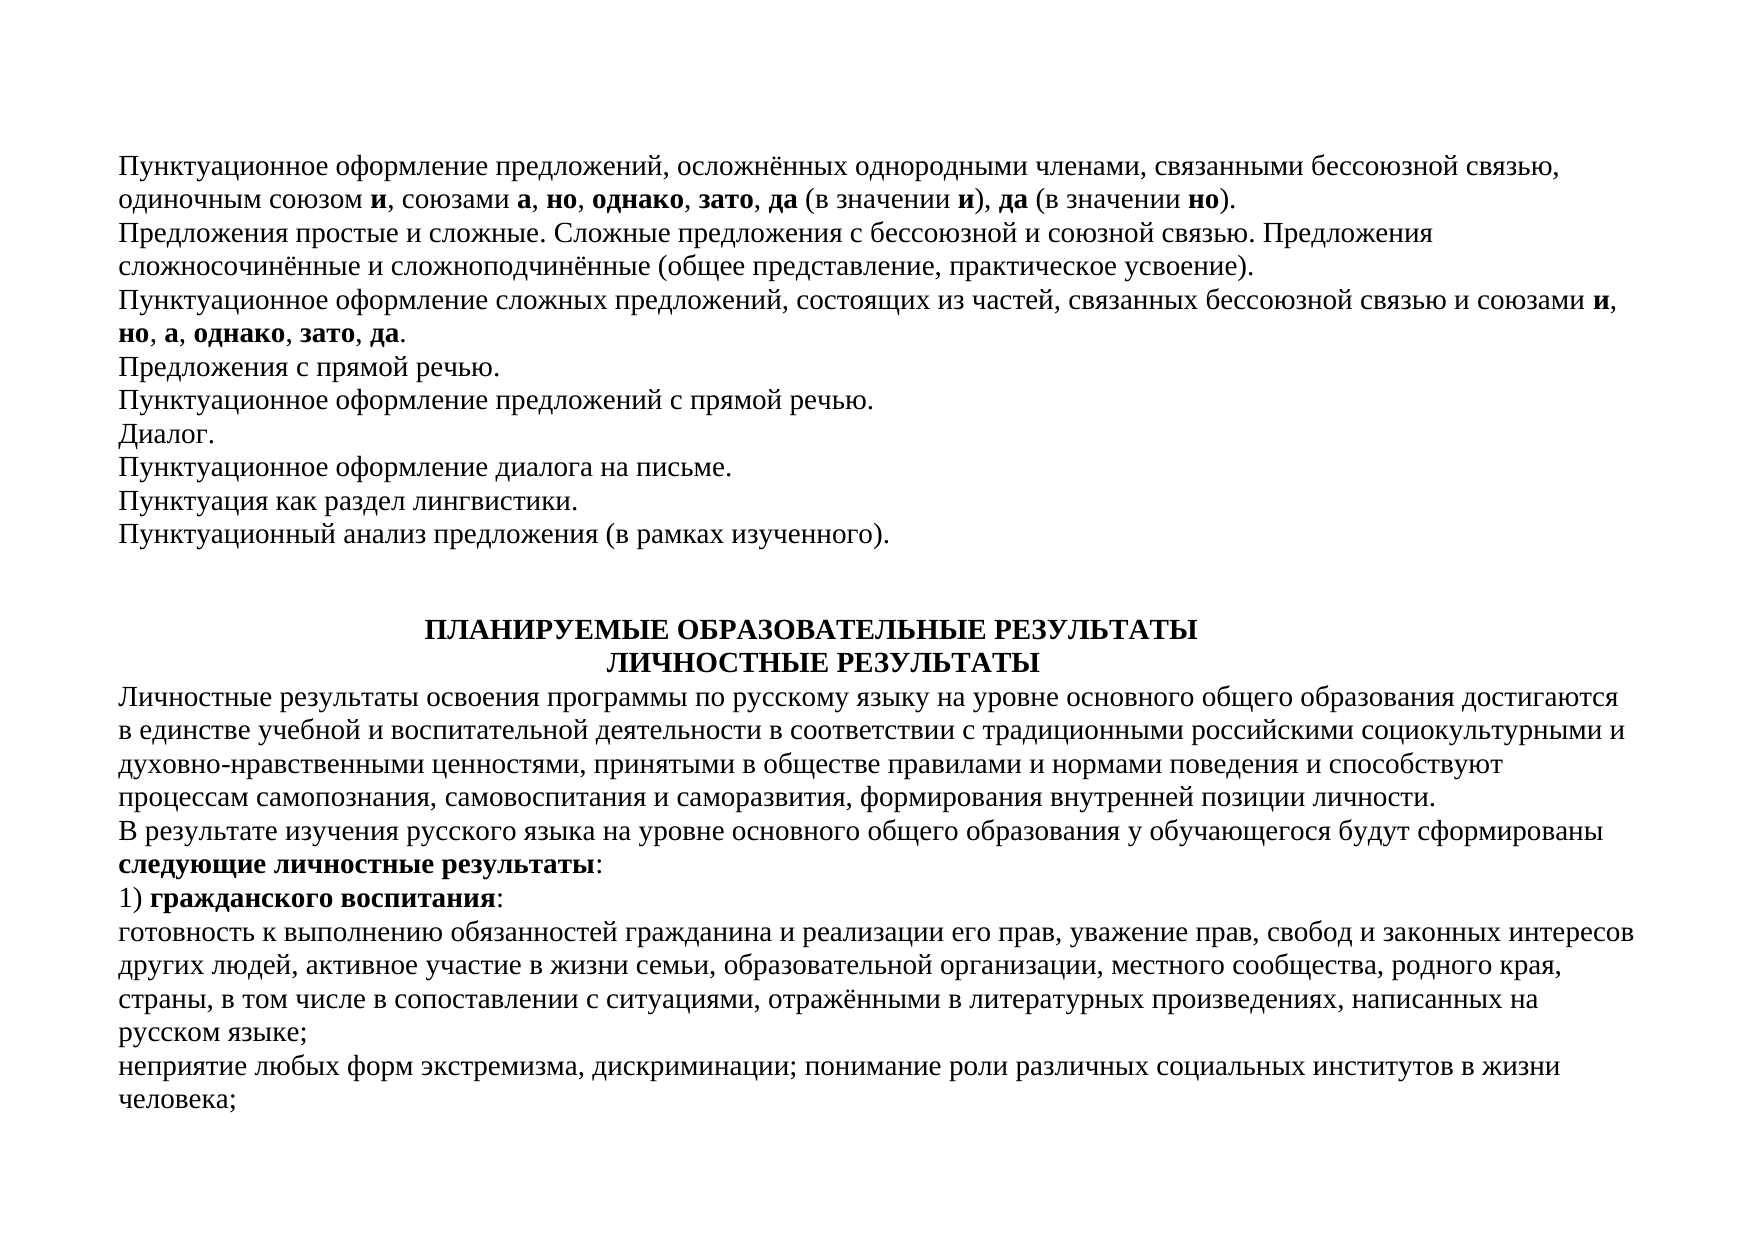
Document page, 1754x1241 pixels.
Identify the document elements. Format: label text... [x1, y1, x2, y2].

text Пунктуационное оформление предложений с прямой речью. [118, 382, 1636, 416]
text 1) гражданского воспитания: [118, 880, 1636, 914]
text неприятие любых форм экстремизма, дискриминации; понимание роли различных социальных институтов в жизни человека; [118, 1048, 1636, 1115]
text Пунктуационное оформление предложений, осложнённых однородными членами, связанными бессоюзной связью, одиночным союзом и, союзами а, но, однако, зато, да (в значении и), да (в значении но). [118, 148, 1636, 215]
text Пунктуационное оформление сложных предложений, состоящих из частей, связанных бессоюзной связью и союзами и, но, а, однако, зато, да. [118, 282, 1636, 349]
text Личностные результаты освоения программы по русскому языку на уровне основного общего образования достигаются в единстве учебной и воспитательной деятельности в соответствии с традиционными российскими социокультурными и духовно-нравственными ценностями, принятыми в обществе правилами и нормами поведения и способствуют процессам самопознания, самовоспитания и саморазвития, формирования внутренней позиции личности. [118, 679, 1636, 813]
text Диалог. [118, 416, 1636, 449]
text Предложения простые и сложные. Сложные предложения с бессоюзной и союзной связью. Предложения сложносочинённые и сложноподчинённые (общее представление, практическое усвоение). [118, 215, 1636, 282]
text Пунктуационный анализ предложения (в рамках изученного). [118, 517, 1636, 550]
text ПЛАНИРУЕМЫЕ ОБРАЗОВАТЕЛЬНЫЕ РЕЗУЛЬТАТЫ [118, 612, 1636, 645]
text Пунктуация как раздел лингвистики. [118, 483, 1636, 517]
text В результате изучения русского языка на уровне основного общего образования у обучающегося будут сформированы следующие личностные результаты: [118, 813, 1636, 880]
text Предложения с прямой речью. [118, 349, 1636, 382]
text Пунктуационное оформление диалога на письме. [118, 449, 1636, 483]
text ЛИЧНОСТНЫЕ РЕЗУЛЬТАТЫ [118, 645, 1636, 679]
text готовность к выполнению обязанностей гражданина и реализации его прав, уважение прав, свобод и законных интересов других людей, активное участие в жизни семьи, образовательной организации, местного сообщества, родного края, страны, в том числе в сопоставлении с ситуациями, отражёнными в литературных произведениях, написанных на русском языке; [118, 914, 1636, 1048]
